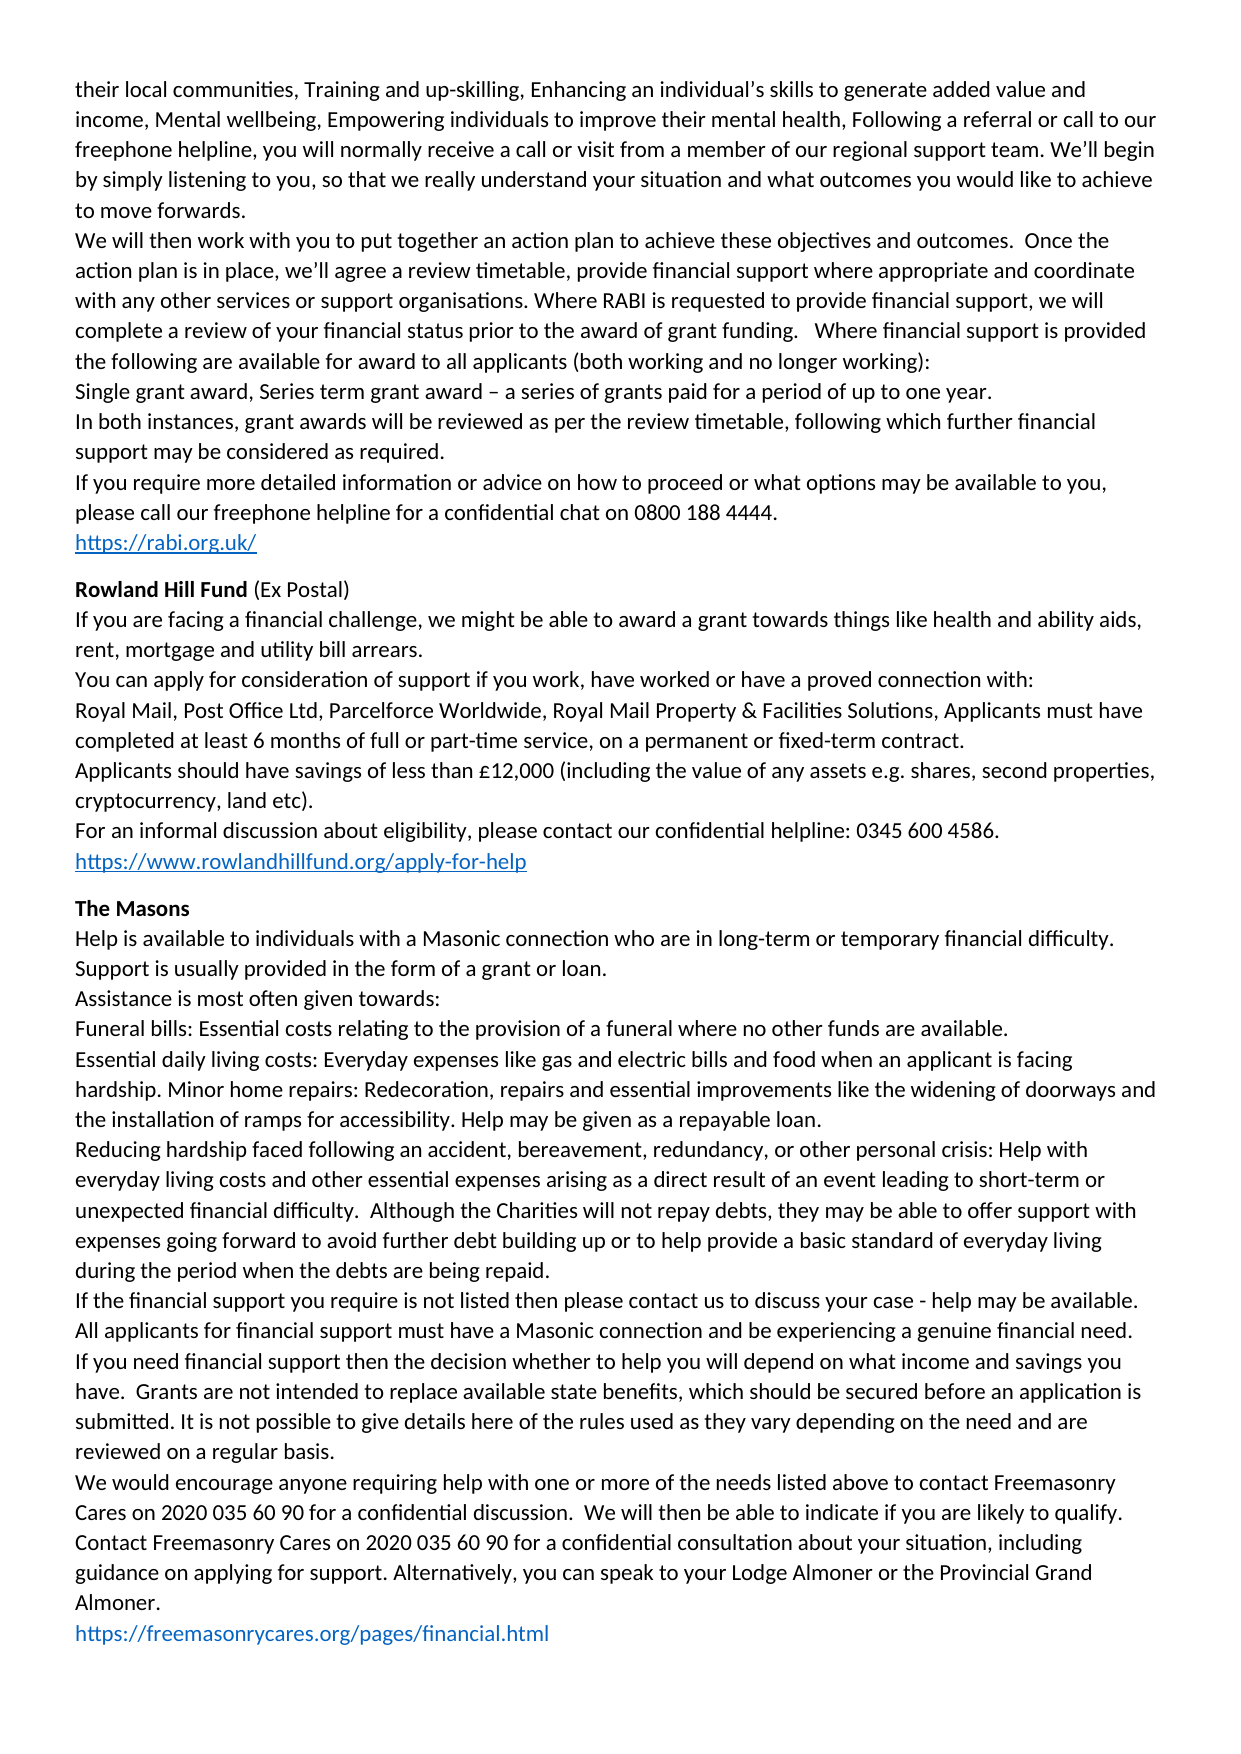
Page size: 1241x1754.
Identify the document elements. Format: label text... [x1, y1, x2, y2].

text The Masons Help is available to individuals with a Masonic connection who are in long-term or temporary financial difficulty. Support is usually provided in the form of a grant or loan. Assistance is most often given towards: Funeral bills: Essential costs relating to the provision of a funeral where no other funds are available. Essential daily living costs: Everyday expenses like gas and electric bills and food when an applicant is facing hardship. Minor home repairs: Redecoration, repairs and essential improvements like the widening of doorways and the installation of ramps for accessibility. Help may be given as a repayable loan. Reducing hardship faced following an accident, bereavement, redundancy, or other personal crisis: Help with everyday living costs and other essential expenses arising as a direct result of an event leading to short-term or unexpected financial difficulty. Although the Charities will not repay debts, they may be able to offer support with expenses going forward to avoid further debt building up or to help provide a basic standard of everyday living during the period when the debts are being repaid. If the financial support you require is not listed then please contact us to discuss your case - help may be available. All applicants for financial support must have a Masonic connection and be experiencing a genuine financial need. If you need financial support then the decision whether to help you will depend on what income and savings you have. Grants are not intended to replace available state benefits, which should be secured before an application is submitted. It is not possible to give details here of the rules used as they vary depending on the need and are reviewed on a regular basis. We would encourage anyone requiring help with one or more of the needs listed above to contact Freemasonry Cares on 2020 035 60 90 for a confidential discussion. We will then be able to indicate if you are likely to qualify. Contact Freemasonry Cares on 2020 035 60 90 for a confidential consultation about your situation, including guidance on applying for support. Alternatively, you can speak to your Lodge Almoner or the Provincial Grand Almoner. https://freemasonrycares.org/pages/financial.html [75, 894, 1165, 1677]
text Rowland Hill Fund (Ex Postal) If you are facing a financial challenge, we might be able to award a grant towards things like health and ability aids, rent, mortgage and utility bill arrears. You can apply for consideration of support if you work, have worked or have a proved connection with: Royal Mail, Post Office Ltd, Parcelforce Worldwide, Royal Mail Property & Facilities Solutions, Applicants must have completed at least 6 months of full or part-time service, on a permanent or fixed-term contract. Applicants should have savings of less than £12,000 (including the value of any assets e.g. shares, second properties, cryptocurrency, land etc). For an informal discussion about eligibility, please contact our confidential helpline: 0345 600 4586. https://www.rowlandhillfund.org/apply-for-help [75, 575, 1165, 875]
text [75, 75, 1165, 556]
